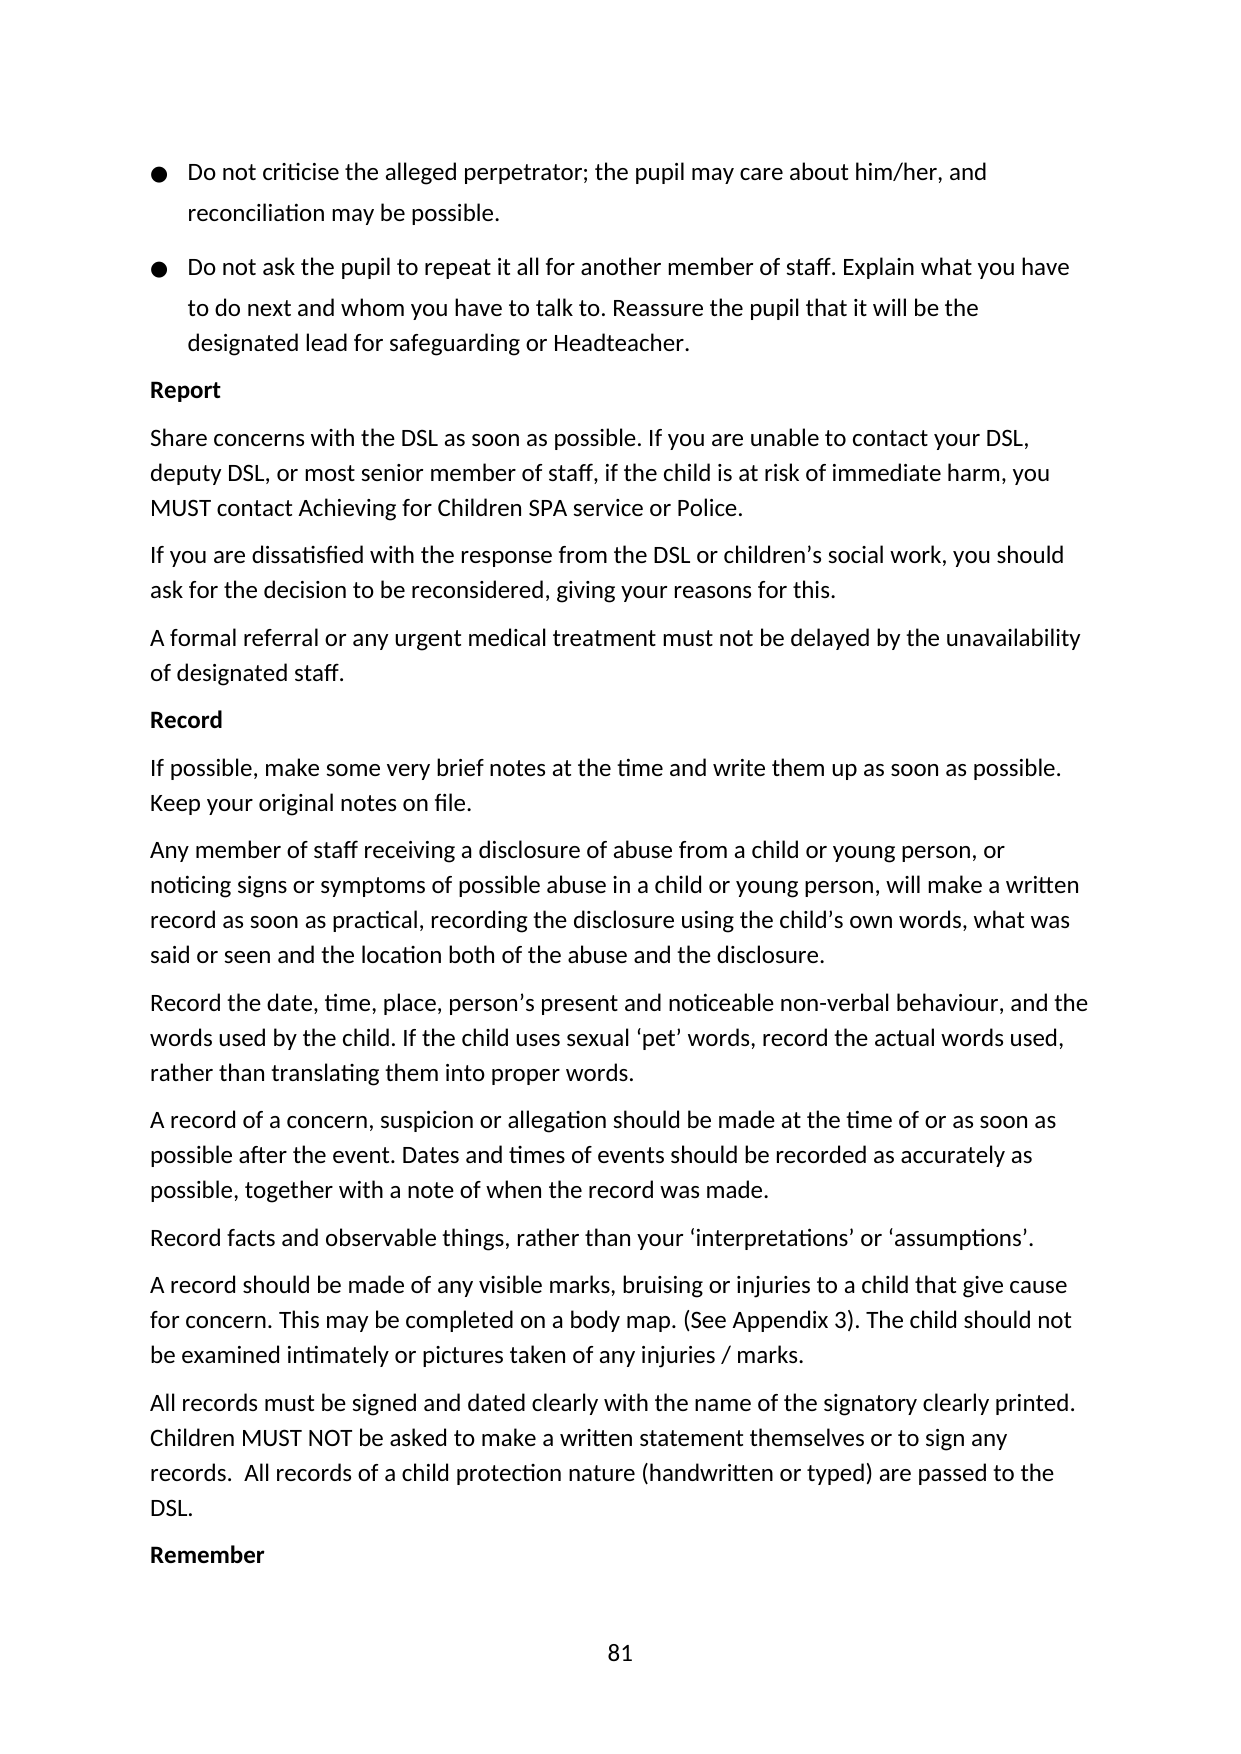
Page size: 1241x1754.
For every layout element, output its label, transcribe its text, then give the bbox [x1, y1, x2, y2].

text All records must be signed and dated clearly with the name of the signatory clearly printed. Children MUST NOT be asked to make a written statement themselves or to sign any records. All records of a child protection nature (handwritten or typed) are passed to the DSL. [150, 1387, 1090, 1522]
text Record facts and observable things, rather than your ‘interpretations’ or ‘assumptions’. [150, 1222, 1090, 1252]
text A record of a concern, suspicion or allegation should be made at the time of or as soon as possible after the event. Dates and times of events should be recorded as accurately as possible, together with a note of when the record was made. [150, 1104, 1090, 1205]
text Report [150, 374, 1090, 405]
text Any member of staff receiving a disclosure of abuse from a child or young person, or noticing signs or symptoms of possible abuse in a child or young person, will make a written record as soon as practical, recording the disclosure using the child’s own words, what was said or seen and the location both of the abuse and the disclosure. [150, 834, 1090, 970]
list Do not ask the pupil to repeat it all for another member of staff. Explain what you have to do next and whom you have to talk to. Reassure the pupil that it will be the designated lead for safeguarding or Headteacher. [150, 245, 1090, 357]
text If possible, make some very brief notes at the time and write them up as soon as possible. Keep your original notes on file. [150, 752, 1090, 817]
text A formal referral or any urgent medical treatment must not be delayed by the unavailability of designated staff. [150, 622, 1090, 687]
text If you are dissatisfied with the response from the DSL or children’s social work, you should ask for the decision to be reconsidered, giving your reasons for this. [150, 539, 1090, 605]
text Remember [150, 1539, 1090, 1570]
text Share concerns with the DSL as soon as possible. If you are unable to contact your DSL, deputy DSL, or most senior member of staff, if the child is at risk of immediate harm, you MUST contact Achieving for Children SPA service or Police. [150, 422, 1090, 522]
text A record should be made of any visible marks, bruising or injuries to a child that give cause for concern. This may be completed on a body map. (See Appendix 3). The child should not be examined intimately or pictures taken of any injuries / marks. [150, 1269, 1090, 1370]
list Do not criticise the alleged perpetrator; the pupil may care about him/her, and reconciliation may be possible. [150, 150, 1090, 228]
text Record [150, 704, 1090, 735]
text Record the date, time, place, person’s present and noticeable non-verbal behaviour, and the words used by the child. If the child uses sexual ‘pet’ words, record the actual words used, rather than translating them into proper words. [150, 987, 1090, 1087]
